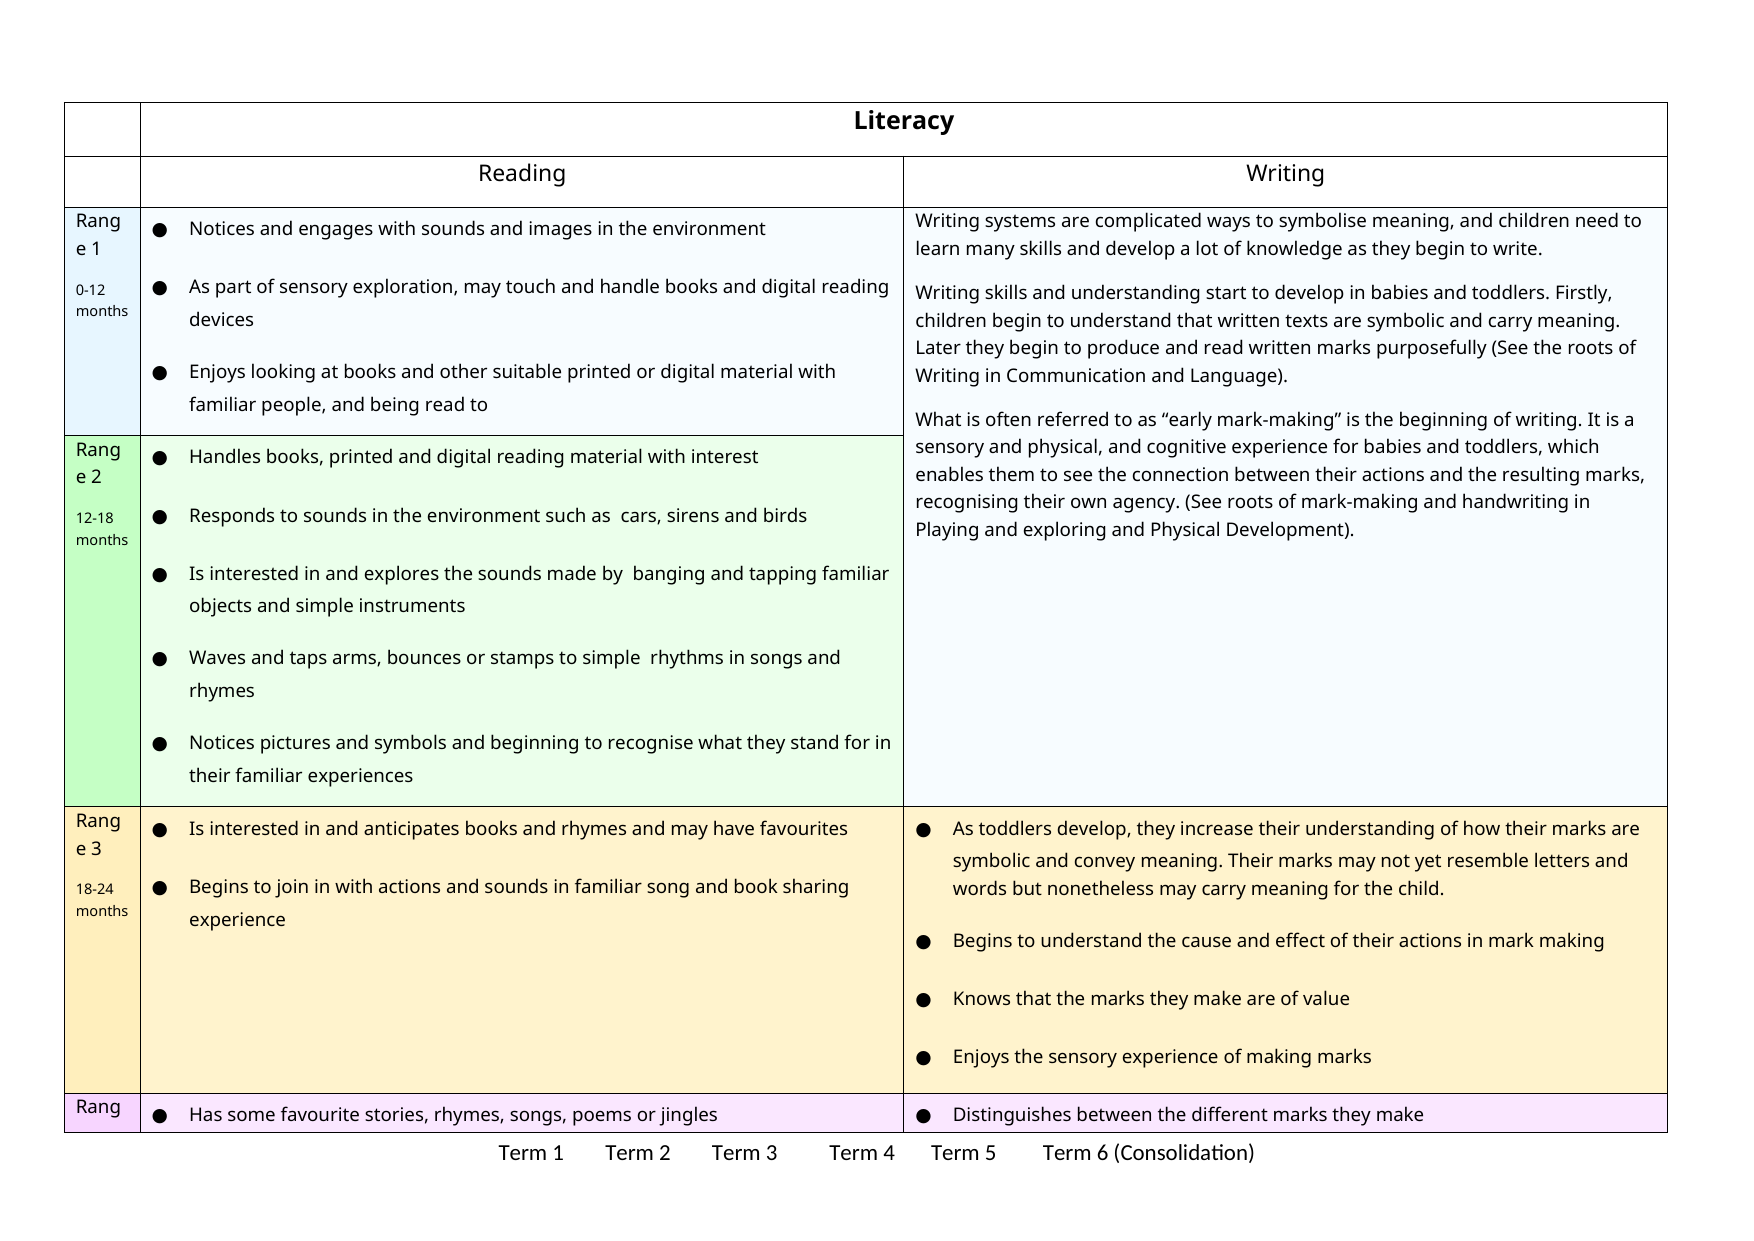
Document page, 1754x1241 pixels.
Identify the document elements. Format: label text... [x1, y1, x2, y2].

table_header [65, 103, 140, 156]
table_cell As toddlers develop, they increase their understanding of how their marks are symbolic and convey meaning. Their marks may not yet resemble letters and words but nonetheless may carry meaning for the child. Begins to understand the cause and effect of their actions in mark making Knows that the marks they make are of value Enjoys the sensory experience of making marks [904, 807, 1667, 1093]
table_cell Range 1 0-12 months [65, 208, 140, 435]
table_cell Writing [904, 157, 1667, 207]
table_cell Writing systems are complicated ways to symbolise meaning, and children need to learn many skills and develop a lot of knowledge as they begin to write. Writing skills and understanding start to develop in babies and toddlers. Firstly, children begin to understand that written texts are symbolic and carry meaning. Later they begin to produce and read written marks purposefully (See the roots of Writing in Communication and Language). What is often referred to as “early mark-making” is the beginning of writing. It is a sensory and physical, and cognitive experience for babies and toddlers, which enables them to see the connection between their actions and the resulting marks, recognising their own agency. (See roots of mark-making and handwriting in Playing and exploring and Physical Development). [904, 208, 1667, 806]
table_cell Is interested in and anticipates books and rhymes and may have favourites Begins to join in with actions and sounds in familiar song and book sharing experience [141, 807, 903, 1093]
table_cell Reading [141, 157, 903, 207]
table_cell Handles books, printed and digital reading material with interest Responds to sounds in the environment such as cars, sirens and birds Is interested in and explores the sounds made by banging and tapping familiar objects and simple instruments Waves and taps arms, bounces or stamps to simple rhythms in songs and rhymes Notices pictures and symbols and beginning to recognise what they stand for in their familiar experiences [141, 436, 903, 806]
table_cell Range 3 18-24 months [65, 807, 140, 1093]
table_header Literacy [141, 103, 1667, 156]
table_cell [65, 1094, 140, 1132]
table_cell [141, 1094, 903, 1132]
table_cell [65, 157, 140, 207]
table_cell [904, 1094, 1667, 1132]
table_cell Range 2 12-18 months [65, 436, 140, 806]
table_cell Notices and engages with sounds and images in the environment As part of sensory exploration, may touch and handle books and digital reading devices Enjoys looking at books and other suitable printed or digital material with familiar people, and being read to [141, 208, 903, 435]
